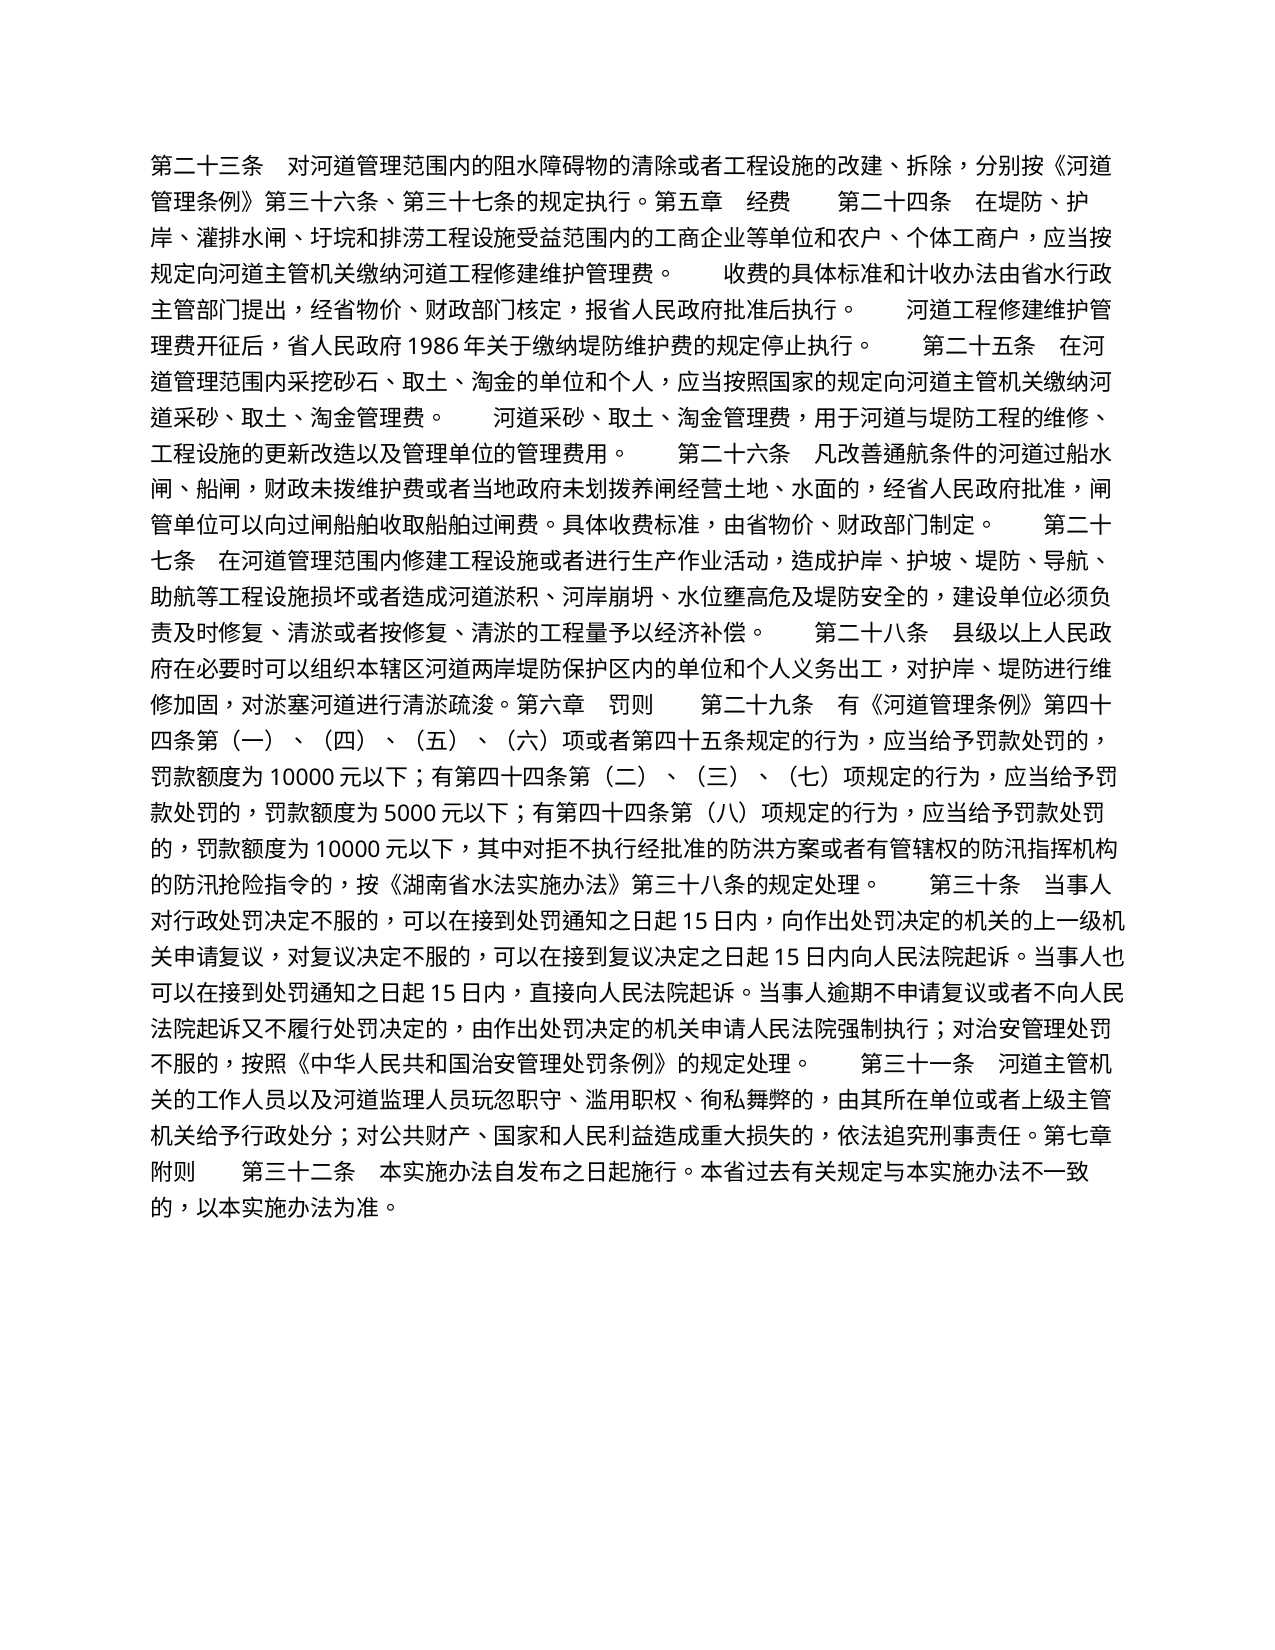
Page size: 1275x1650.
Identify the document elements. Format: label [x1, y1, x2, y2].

text [150, 150, 1125, 1223]
